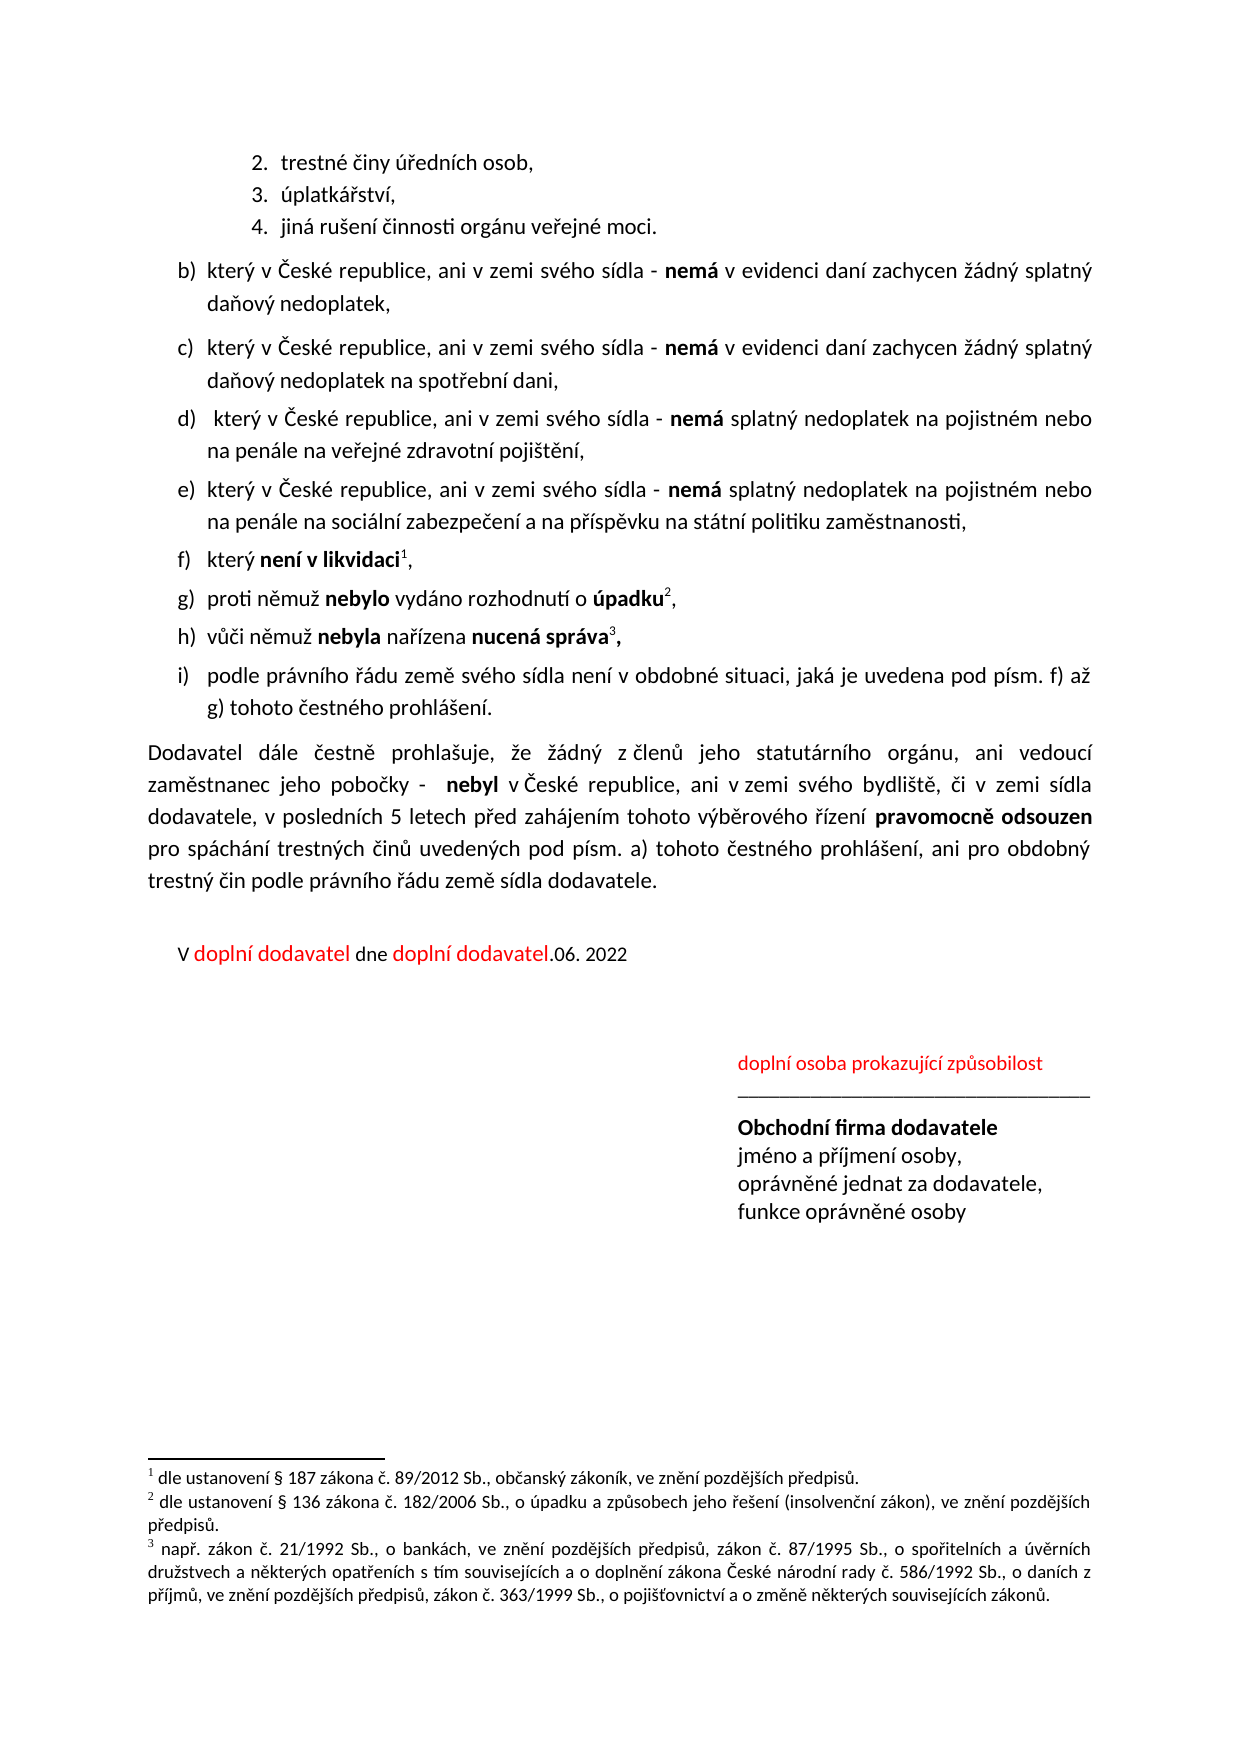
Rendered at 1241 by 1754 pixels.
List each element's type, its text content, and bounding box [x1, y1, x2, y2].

list který v České republice, ani v zemi svého sídla - nemá v evidenci daní zachycen žádný splatný daňový nedoplatek, [177, 257, 1093, 317]
text V doplní dodavatel dne doplní dodavatel.06. 2022 [177, 939, 1093, 992]
list trestné činy úředních osob, [251, 148, 1093, 176]
list který v České republice, ani v zemi svého sídla - nemá splatný nedoplatek na pojistném nebo na penále na sociální zabezpečení a na příspěvku na státní politiku zaměstnanosti, [177, 475, 1093, 535]
list který v České republice, ani v zemi svého sídla - nemá v evidenci daní zachycen žádný splatný daňový nedoplatek na spotřební dani, [177, 333, 1093, 394]
text funkce oprávněné osoby [738, 1197, 1093, 1225]
list který není v likvidaci, [177, 545, 1093, 573]
text Dodavatel dále čestně prohlašuje, že žádný z členů jeho statutárního orgánu, ani vedoucí zaměstnanec jeho pobočky - nebyl v České republice, ani v zemi svého bydliště, či v zemi sídla dodavatele, v posledních 5 letech před zahájením tohoto výběrového řízení pravomocně odsouzen pro spáchání trestných činů uvedených pod písm. a) tohoto čestného prohlášení, ani pro obdobný trestný čin podle právního řádu země sídla dodavatele. [148, 738, 1093, 894]
list proti němuž nebylo vydáno rozhodnutí o úpadku, [177, 584, 1093, 612]
text Obchodní firma dodavatele [148, 1113, 1093, 1141]
list úplatkářství, [251, 180, 1093, 208]
list jiná rušení činnosti orgánu veřejné moci. [251, 212, 1093, 240]
list podle právního řádu země svého sídla není v obdobné situaci, jaká je uvedena pod písm. f) až g) tohoto čestného prohlášení. [177, 661, 1093, 721]
list který v České republice, ani v zemi svého sídla - nemá splatný nedoplatek na pojistném nebo na penále na veřejné zdravotní pojištění, [177, 404, 1093, 464]
list vůči němuž nebyla nařízena nucená správa, [177, 622, 1093, 650]
text jméno a příjmení osoby, [738, 1141, 1093, 1169]
text __________________________________ [148, 1075, 1093, 1101]
text oprávněné jednat za dodavatele, [738, 1169, 1093, 1197]
text doplní osoba prokazující způsobilost [177, 1050, 1093, 1075]
